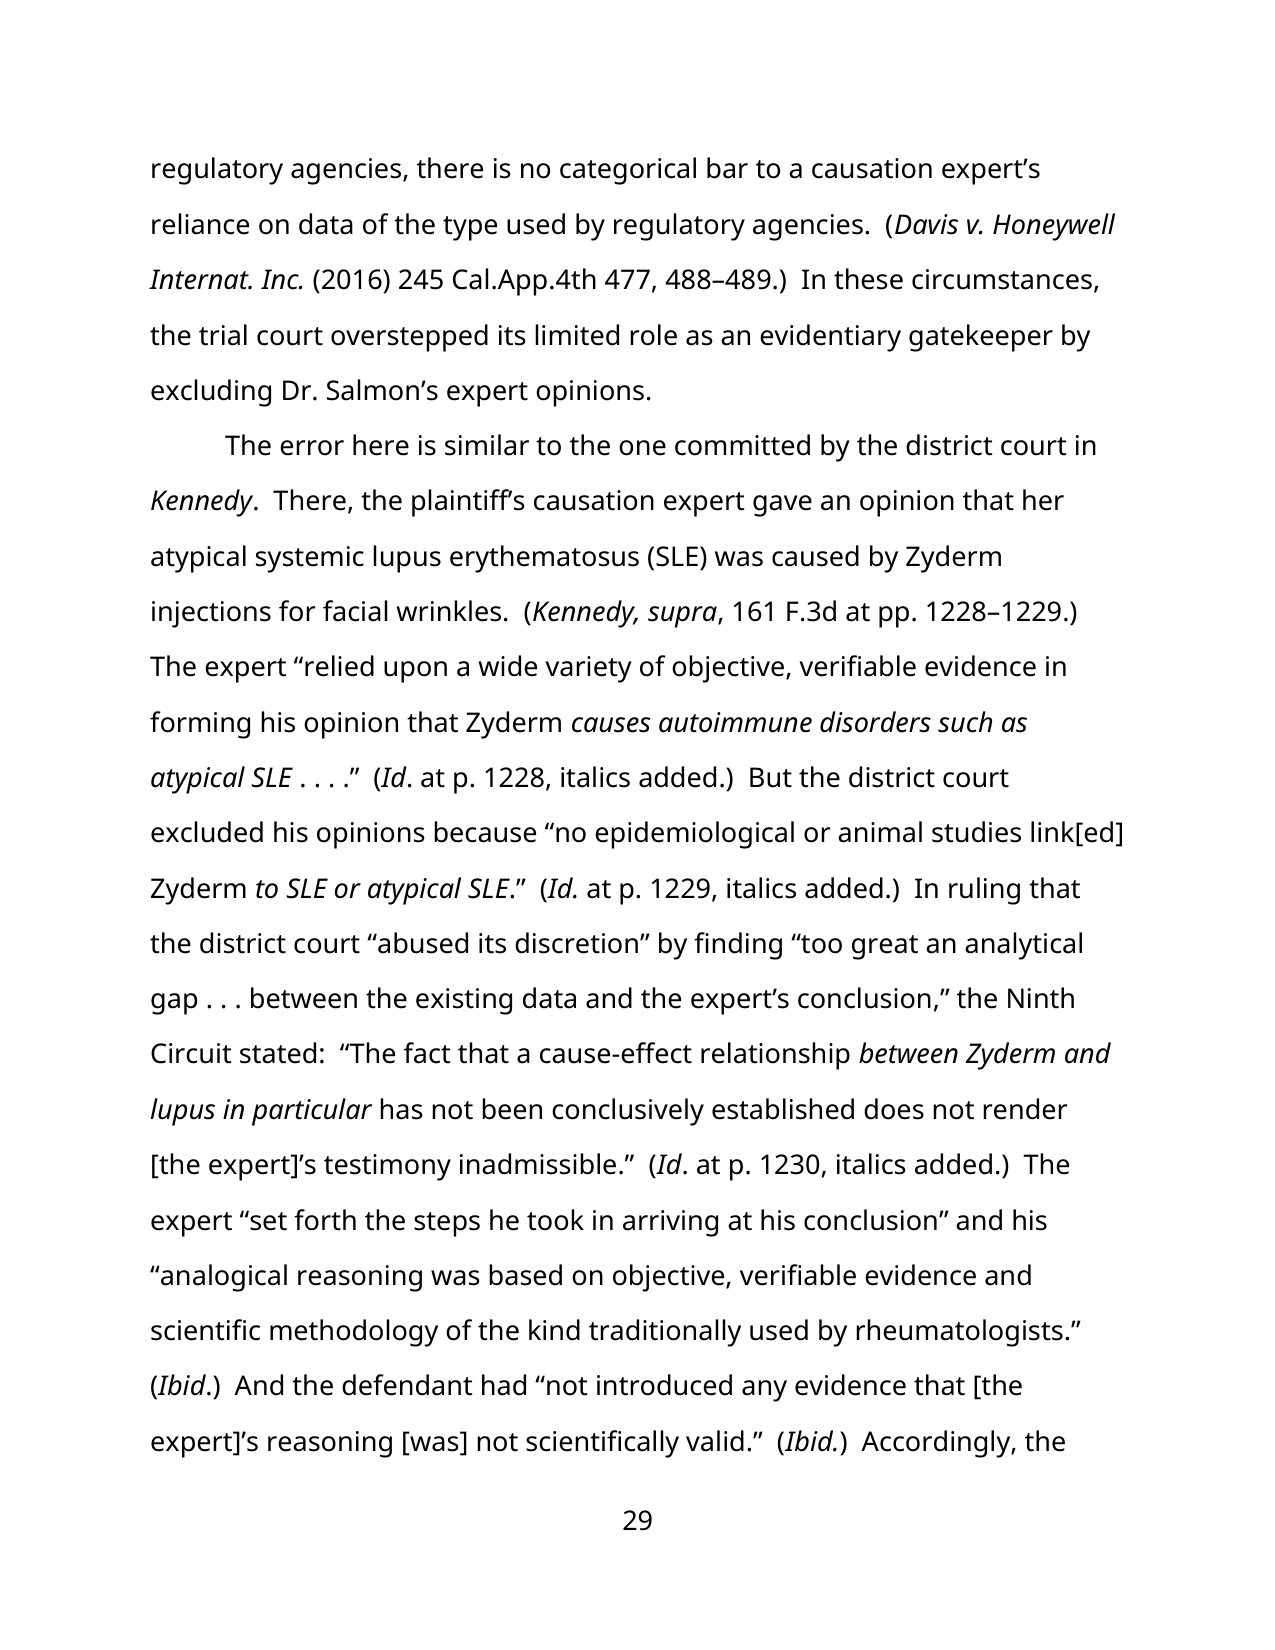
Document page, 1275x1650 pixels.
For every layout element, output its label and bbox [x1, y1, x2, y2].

text [150, 427, 1125, 1459]
text [150, 150, 1125, 408]
